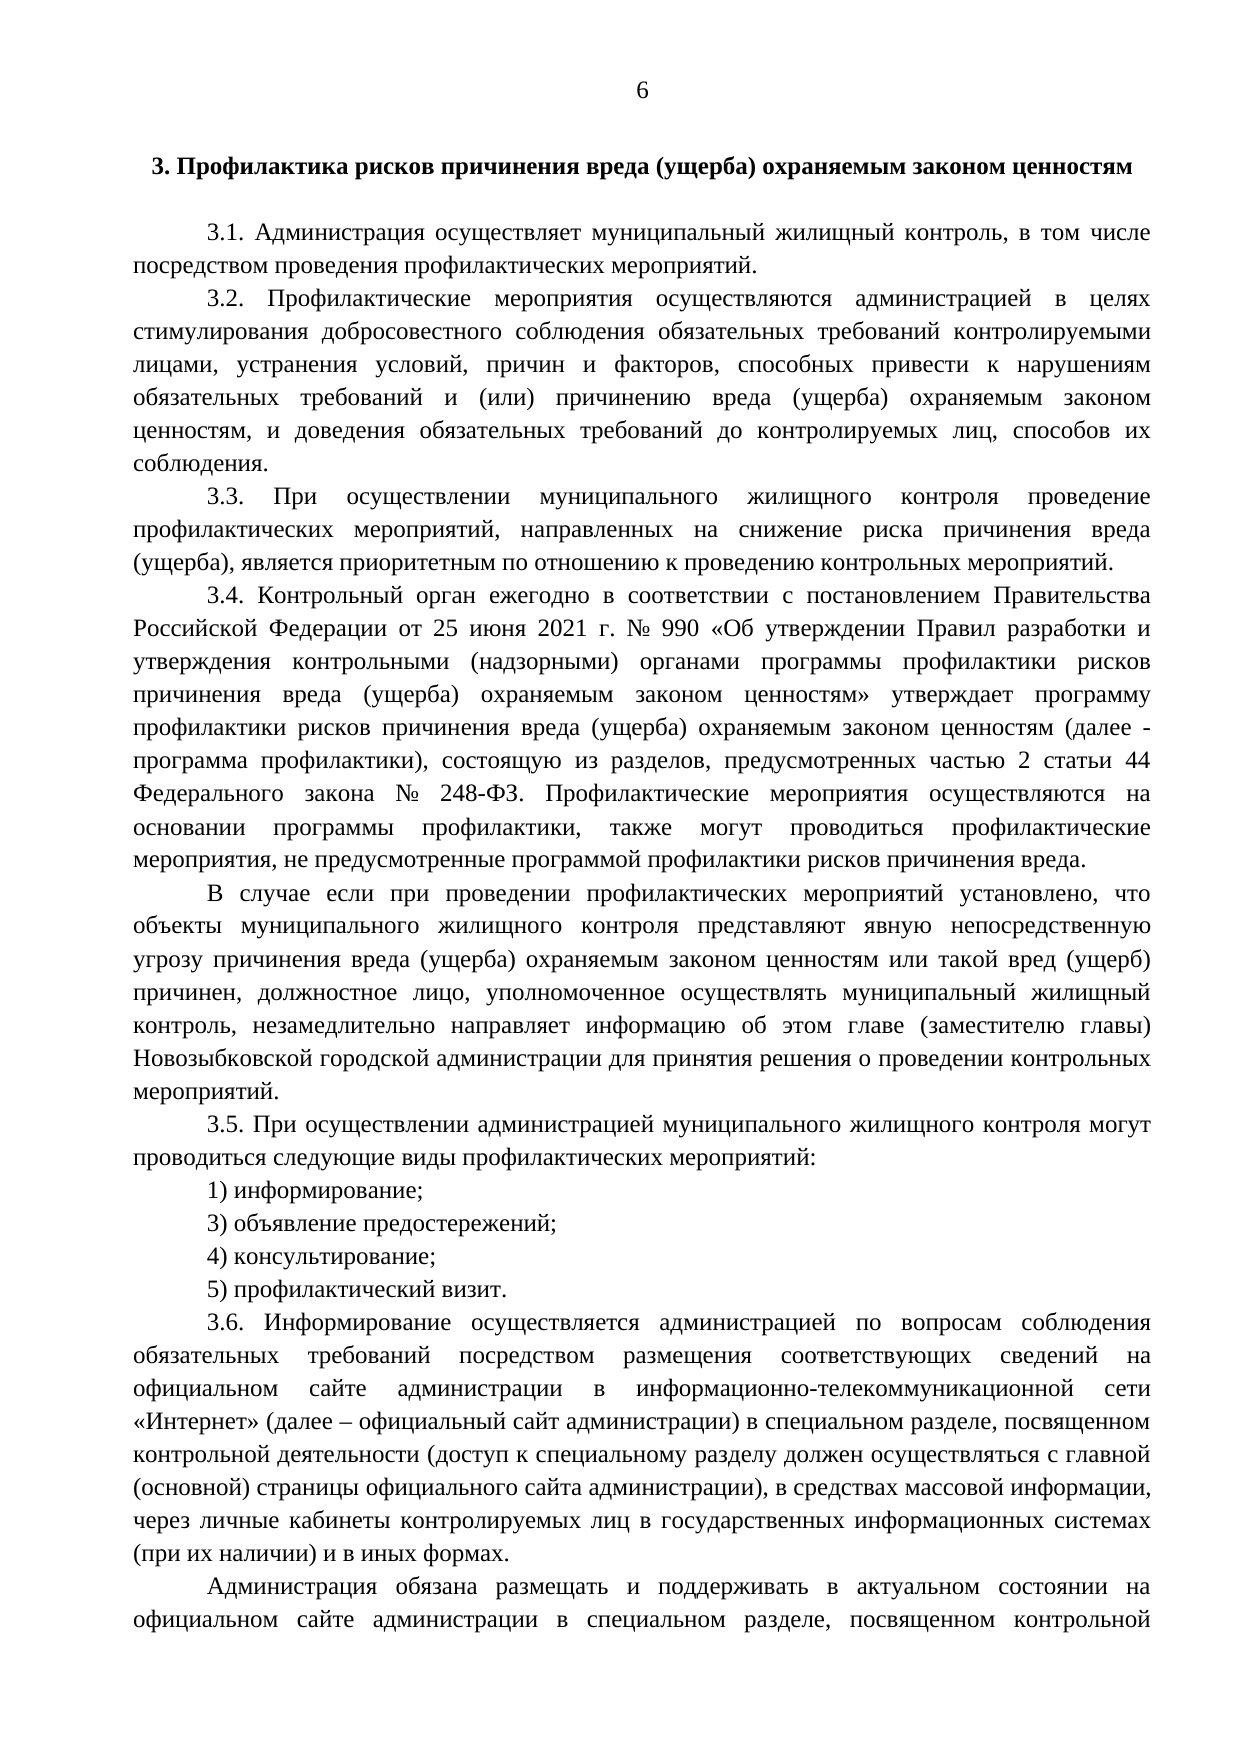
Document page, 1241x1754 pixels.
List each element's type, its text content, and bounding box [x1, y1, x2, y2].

text 3. Профилактика рисков причинения вреда (ущерба) охраняемым законом ценностям [133, 151, 1152, 180]
text 3.2. Профилактические мероприятия осуществляются администрацией в целях стимулирования добросовестного соблюдения обязательных требований контролируемыми лицами, устранения условий, причин и факторов, способных привести к нарушениям обязательных требований и (или) причинению вреда (ущерба) охраняемым законом ценностям, и доведения обязательных требований до контролируемых лиц, способов их соблюдения. [133, 283, 1152, 477]
text 3.6. Информирование осуществляется администрацией по вопросам соблюдения обязательных требований посредством размещения соответствующих сведений на официальном сайте администрации в информационно-телекоммуникационной сети «Интернет» (далее – официальный сайт администрации) в специальном разделе, посвященном контрольной деятельности (доступ к специальному разделу должен осуществляться с главной (основной) страницы официального сайта администрации), в средствах массовой информации, через личные кабинеты контролируемых лиц в государственных информационных системах (при их наличии) и в иных формах. [133, 1307, 1152, 1505]
text 3) объявление предостережений; [133, 1208, 1152, 1237]
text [133, 1571, 1152, 1633]
text 3.3. При осуществлении муниципального жилищного контроля проведение профилактических мероприятий, направленных на снижение риска причинения вреда (ущерба), является приоритетным по отношению к проведению контрольных мероприятий. [133, 481, 1152, 576]
text 4) консультирование; [133, 1241, 1152, 1269]
text В случае если при проведении профилактических мероприятий установлено, что объекты муниципального жилищного контроля представляют явную непосредственную угрозу причинения вреда (ущерба) охраняемым законом ценностям или такой вред (ущерб) причинен, должностное лицо, уполномоченное осуществлять муниципальный жилищный контроль, незамедлительно направляет информацию об этом главе (заместителю главы) Новозыбковской городской администрации для принятия решения о проведении контрольных мероприятий. [133, 878, 1152, 1104]
text 3.4. Контрольный орган ежегодно в соответствии с постановлением Правительства Российской Федерации от 25 июня 2021 г. № 990 «Об утверждении Правил разработки и утверждения контрольными (надзорными) органами программы профилактики рисков причинения вреда (ущерба) охраняемым законом ценностям» утверждает программу профилактики рисков причинения вреда (ущерба) охраняемым законом ценностям (далее - программа профилактики), состоящую из разделов, предусмотренных частью 2 статьи 44 Федерального закона № 248-ФЗ. Профилактические мероприятия осуществляются на основании программы профилактики, также могут проводиться профилактические мероприятия, не предусмотренные программой профилактики рисков причинения вреда. [133, 580, 1152, 873]
text 5) профилактический визит. [133, 1274, 1152, 1303]
text 1) информирование; [133, 1175, 1152, 1203]
text 3.5. При осуществлении администрацией муниципального жилищного контроля могут проводиться следующие виды профилактических мероприятий: [133, 1109, 1152, 1171]
text 3.1. Администрация осуществляет муниципальный жилищный контроль, в том числе посредством проведения профилактических мероприятий. [133, 217, 1152, 279]
